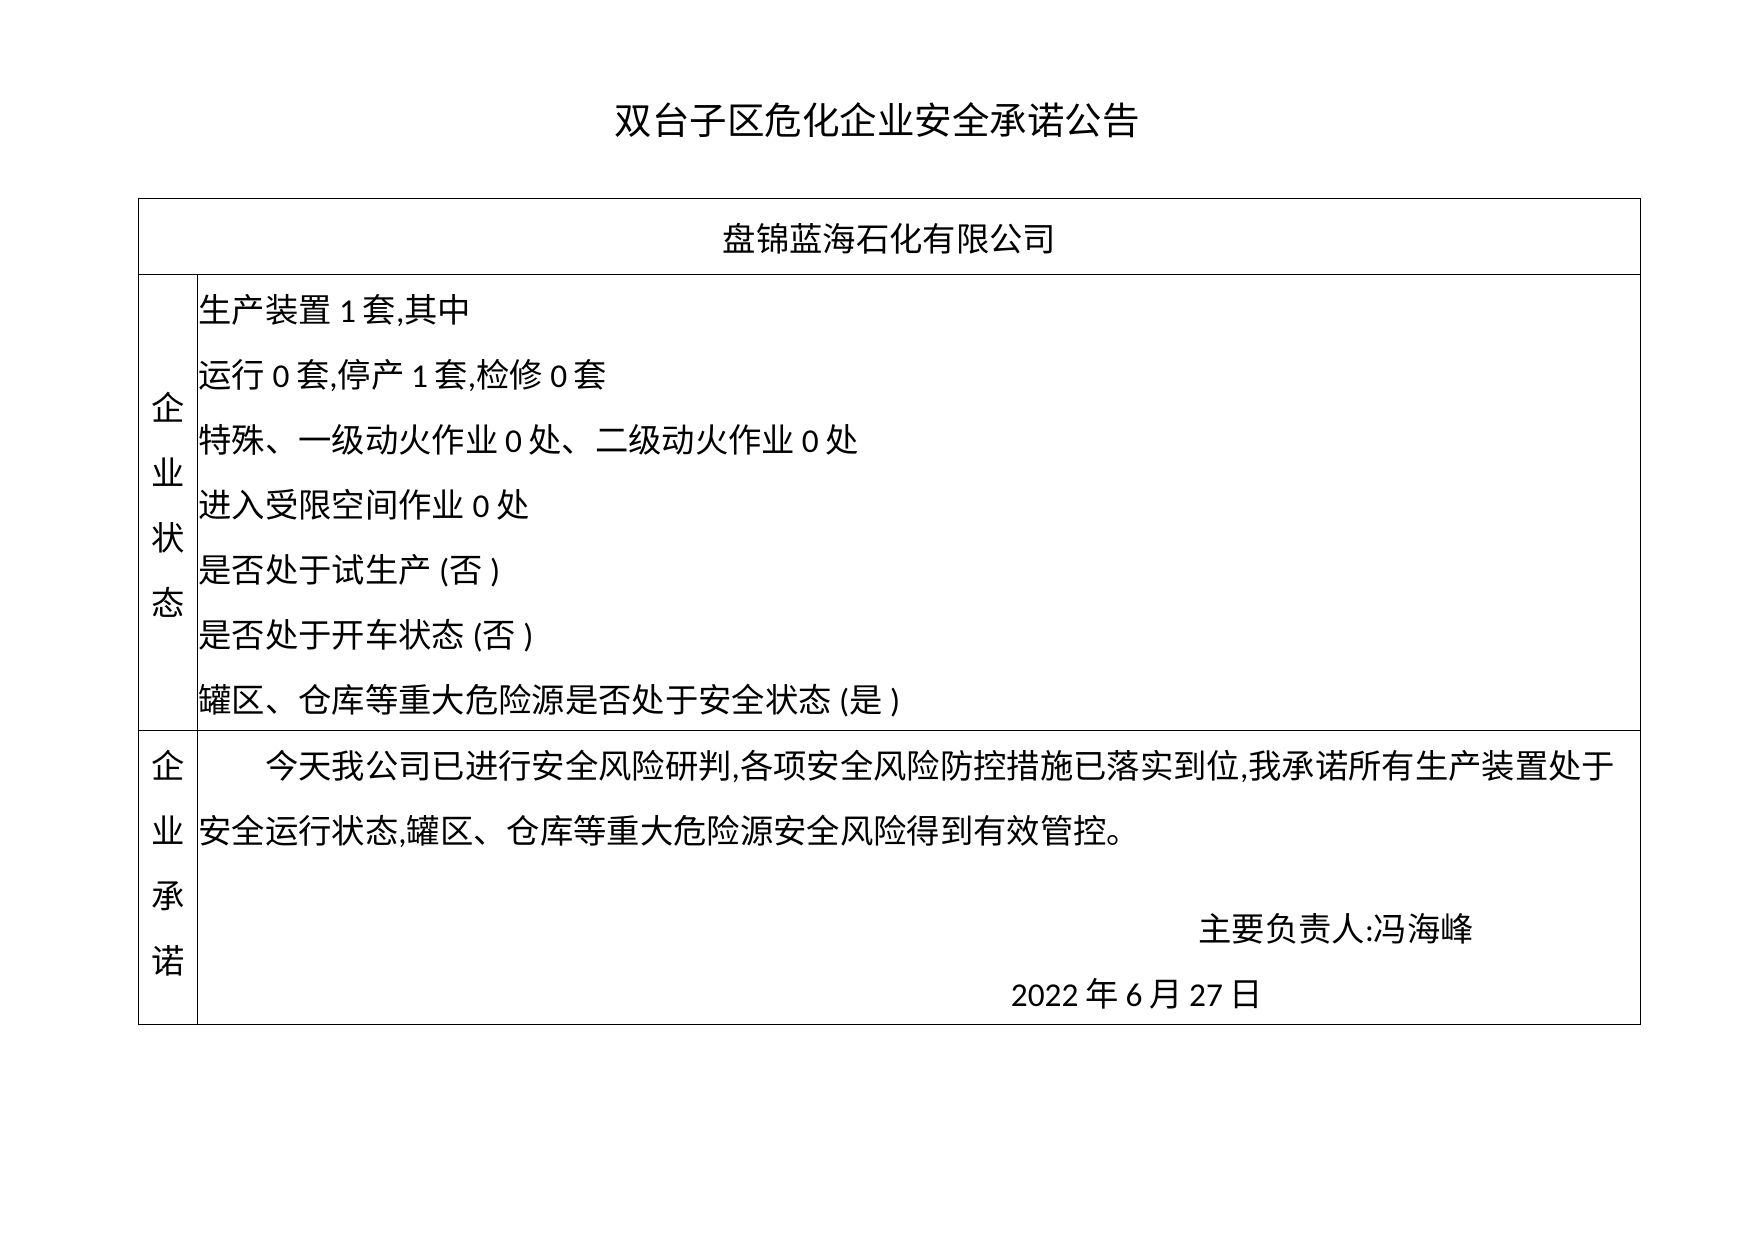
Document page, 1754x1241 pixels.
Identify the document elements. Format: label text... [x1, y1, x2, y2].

table_cell 生产装置 1套,其中 运行 0套,停产1套,检修 0套 特殊、一级动火作业0处、二级动火作业0处 进入受限空间作业 0处 是否处于试生产 (否 ) 是否处于开车状态 (否 ) 罐区、仓库等重大危险源是否处于安全状态 (是 ) [198, 275, 1640, 730]
table_header 盘锦蓝海石化有限公司 [139, 199, 1640, 274]
table_cell 企业承诺 [139, 731, 197, 1024]
table_cell 企业状态 [139, 275, 197, 730]
table_cell 今天我公司已进行安全风险研判,各项安全风险防控措施已落实到位,我承诺所有生产装置处于安全运行状态,罐区、仓库等重大危险源安全风险得到有效管控。 主要负责人:冯海峰 2022年6月27日 [198, 731, 1640, 1024]
